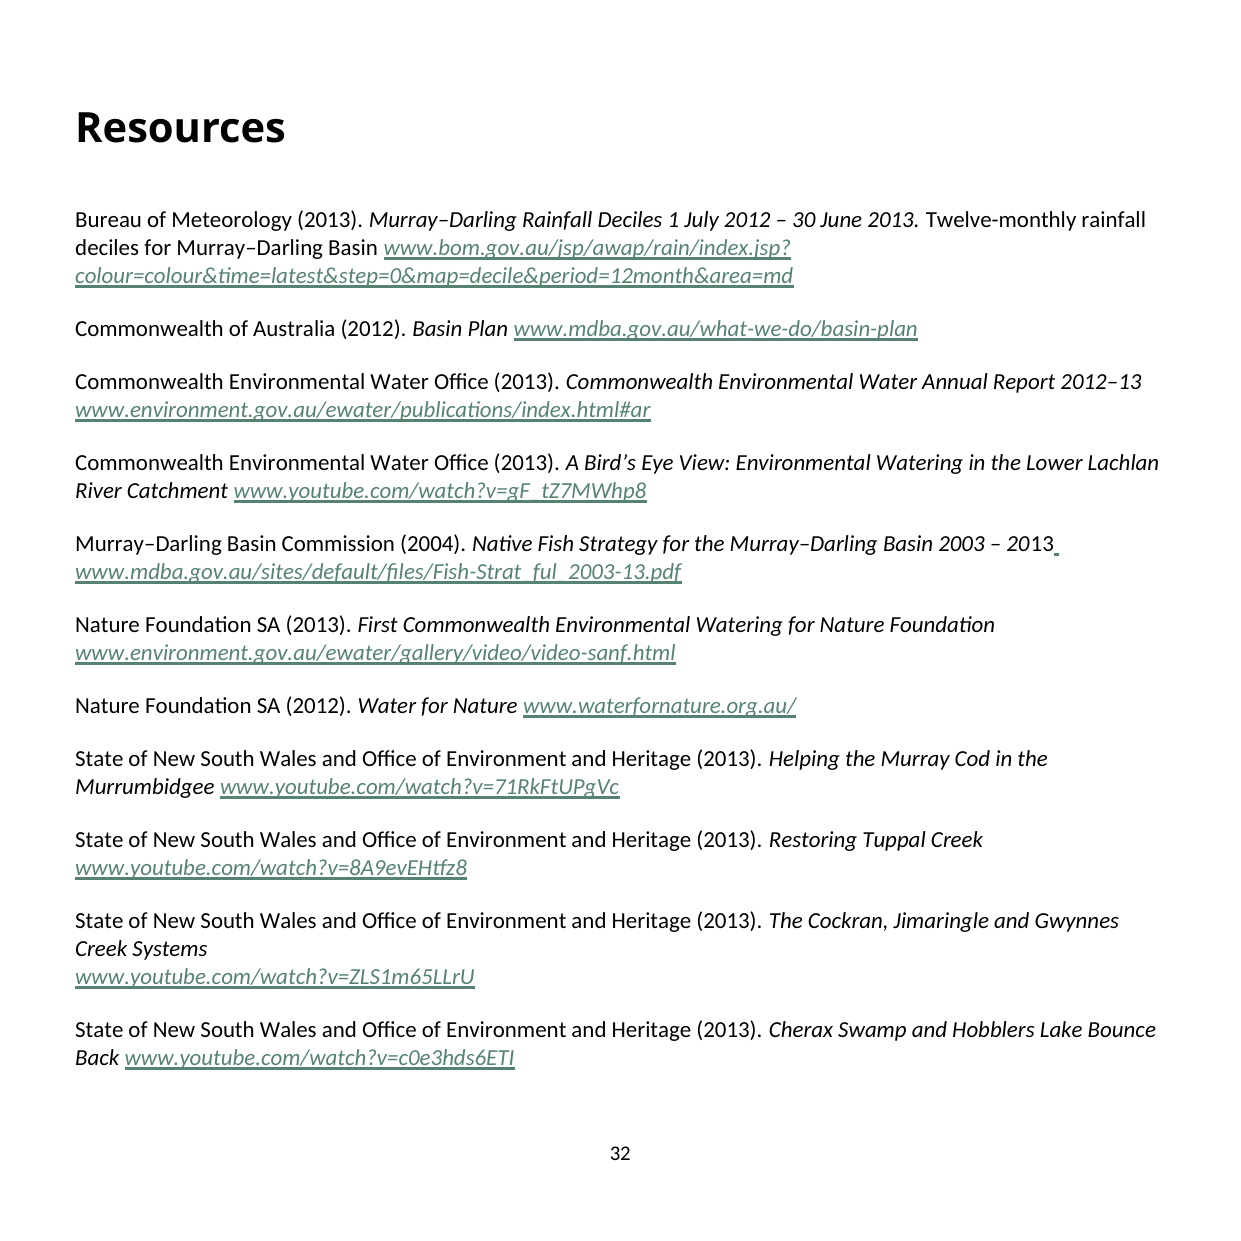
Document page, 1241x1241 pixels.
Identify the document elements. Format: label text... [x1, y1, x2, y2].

text Nature Foundation SA (2012). Water for Nature www.waterfornature.org.au/ [75, 691, 1165, 719]
text Commonwealth of Australia (2012). Basin Plan www.mdba.gov.au/what-we-do/basin-plan [75, 314, 1165, 342]
subtitle Resources [75, 98, 1165, 155]
text Commonwealth Environmental Water Office (2013). Commonwealth Environmental Water Annual Report 2012–13 www.environment.gov.au/ewater/publications/index.html#ar [75, 367, 1165, 423]
text State of New South Wales and Office of Environment and Heritage (2013). The Cockran, Jimaringle and Gwynnes Creek Systems www.youtube.com/watch?v=ZLS1m65LLrU [75, 906, 1165, 990]
text Bureau of Meteorology (2013). Murray–Darling Rainfall Deciles 1 July 2012 – 30 June 2013. Twelve-monthly rainfall deciles for Murray–Darling Basin www.bom.gov.au/jsp/awap/rain/index.jsp?colour=colour&time=latest&step=0&map=decile&period=12month&area=md [75, 205, 1165, 289]
text State of New South Wales and Office of Environment and Heritage (2013). Helping the Murray Cod in the Murrumbidgee www.youtube.com/watch?v=71RkFtUPgVc [75, 744, 1165, 800]
text Nature Foundation SA (2013). First Commonwealth Environmental Watering for Nature Foundation www.environment.gov.au/ewater/gallery/video/video-sanf.html [75, 610, 1165, 666]
text Commonwealth Environmental Water Office (2013). A Bird’s Eye View: Environmental Watering in the Lower Lachlan River Catchment www.youtube.com/watch?v=gF_tZ7MWhp8 [75, 448, 1165, 504]
text State of New South Wales and Office of Environment and Heritage (2013). Restoring Tuppal Creek www.youtube.com/watch?v=8A9evEHtfz8 [75, 825, 1165, 881]
text Murray–Darling Basin Commission (2004). Native Fish Strategy for the Murray–Darling Basin 2003 – 2013 www.mdba.gov.au/sites/default/files/Fish-Strat_ful_2003-13.pdf [75, 529, 1165, 585]
text State of New South Wales and Office of Environment and Heritage (2013). Cherax Swamp and Hobblers Lake Bounce Back www.youtube.com/watch?v=c0e3hds6ETI [75, 1015, 1165, 1071]
